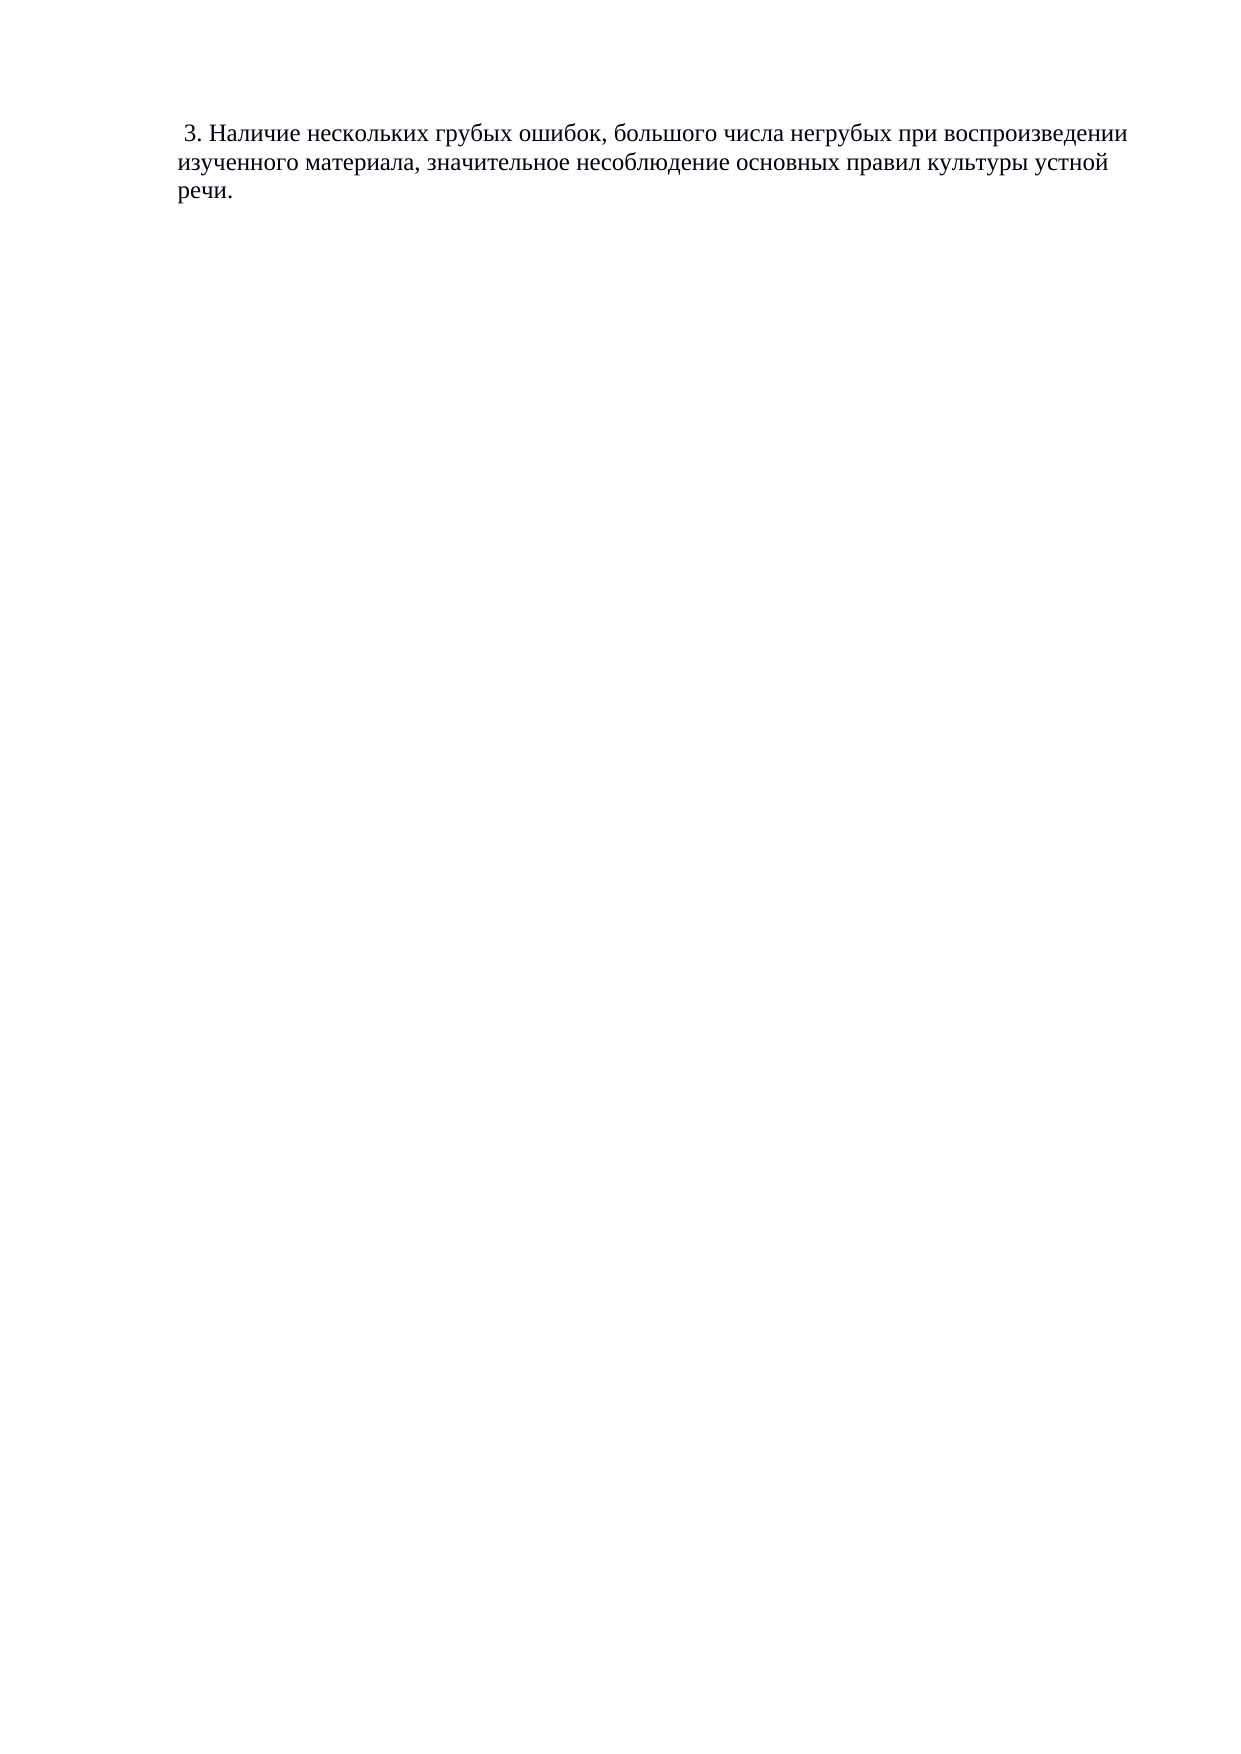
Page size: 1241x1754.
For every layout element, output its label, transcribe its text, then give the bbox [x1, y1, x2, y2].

text 3. Наличие нескольких грубых ошибок, большого числа негрубых при воспроизведении изученного материала, значительное несоблюдение основных правил культуры устной речи. [177, 118, 1152, 204]
